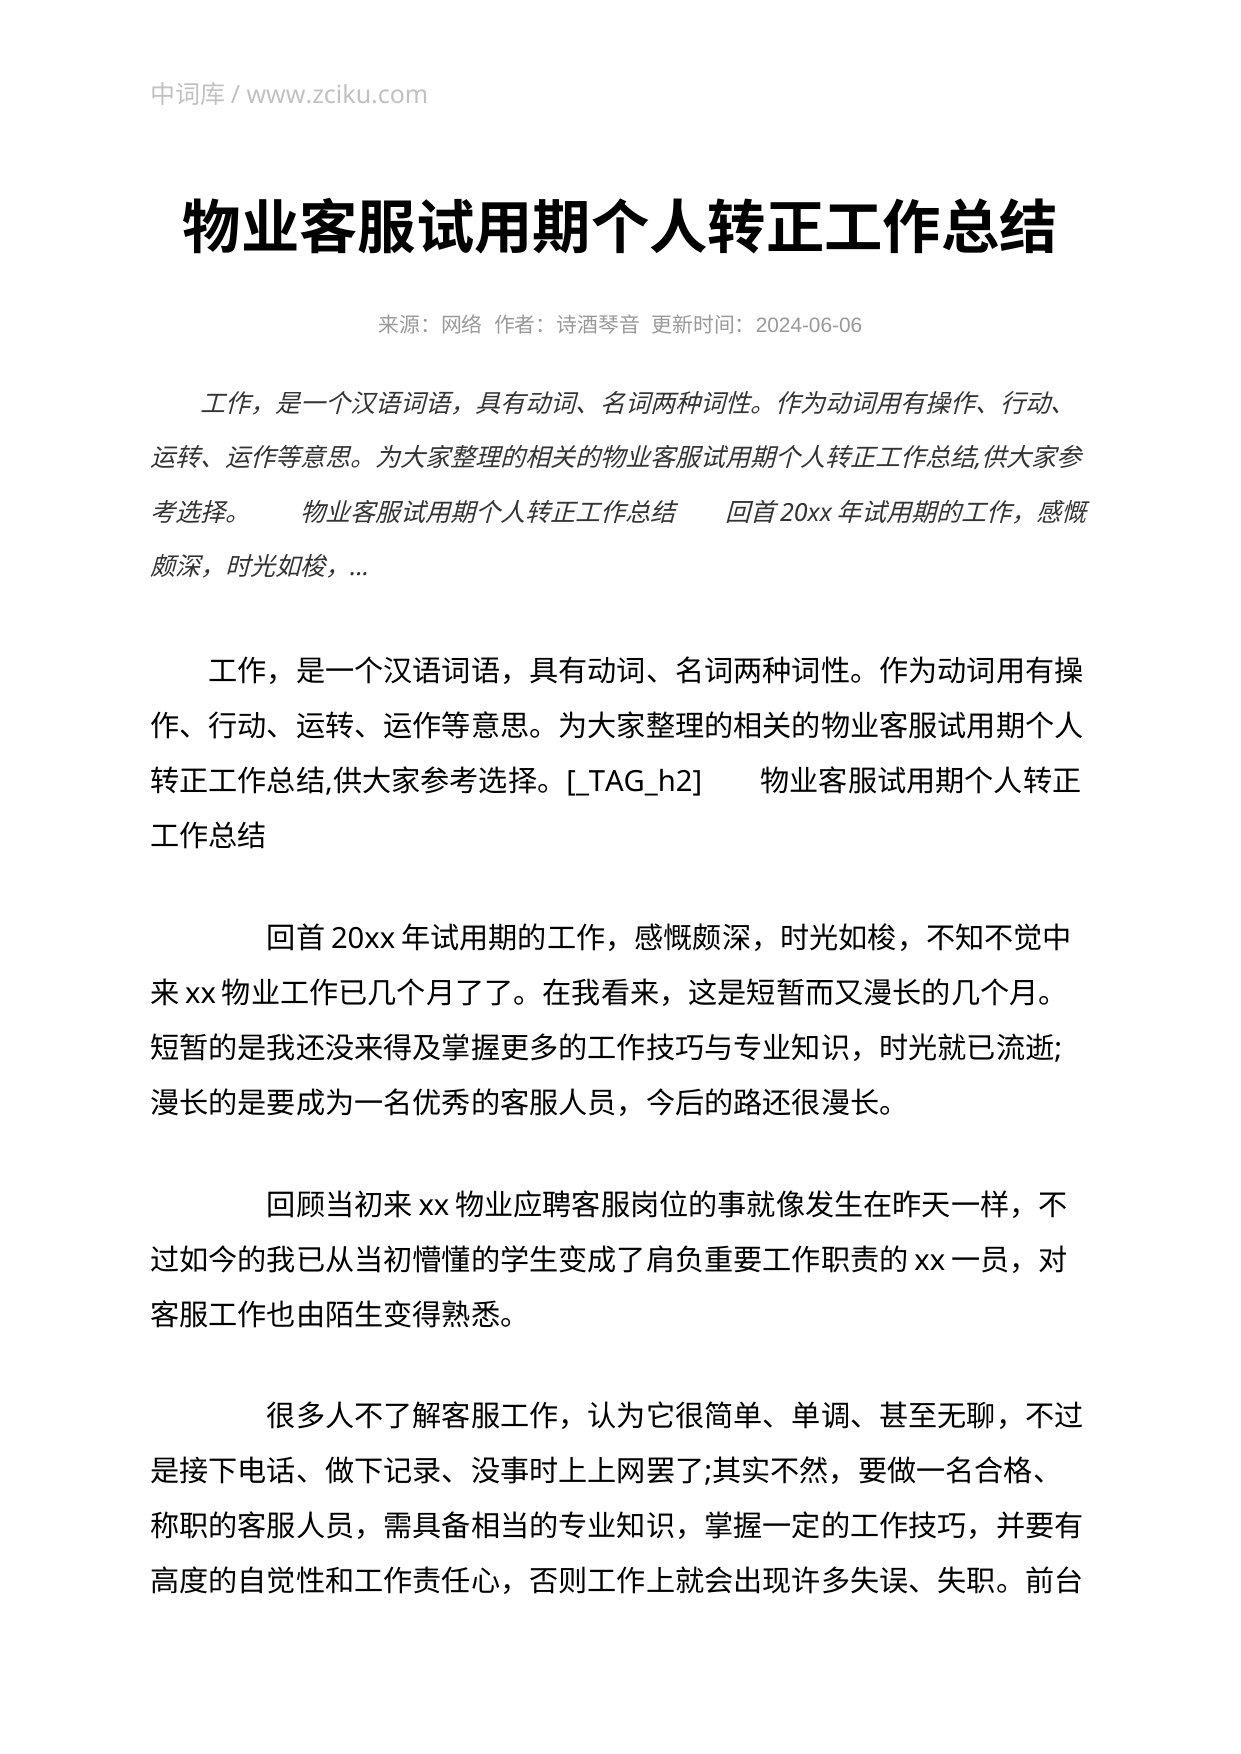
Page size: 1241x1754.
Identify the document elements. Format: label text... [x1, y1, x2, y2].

subtitle 物业客服试用期个人转正工作总结 [150, 181, 1090, 266]
text 工作，是一个汉语词语，具有动词、名词两种词性。作为动词用有操作、行动、运转、运作等意思。为大家整理的相关的物业客服试用期个人转正工作总结,供大家参考选择。[_TAG_h2] 物业客服试用期个人转正工作总结 [150, 648, 1090, 855]
text 回首20xx年试用期的工作，感慨颇深，时光如梭，不知不觉中来xx物业工作已几个月了了。在我看来，这是短暂而又漫长的几个月。短暂的是我还没来得及掌握更多的工作技巧与专业知识，时光就已流逝;漫长的是要成为一名优秀的客服人员，今后的路还很漫长。 [150, 914, 1090, 1122]
text 工作，是一个汉语词语，具有动词、名词两种词性。作为动词用有操作、行动、运转、运作等意思。为大家整理的相关的物业客服试用期个人转正工作总结,供大家参考选择。 物业客服试用期个人转正工作总结 回首20xx年试用期的工作，感慨颇深，时光如梭，... [150, 383, 1090, 583]
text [150, 1393, 1090, 1600]
text 来源：网络 作者：诗酒琴音 更新时间：2024-06-06 [150, 313, 1090, 337]
text 回顾当初来xx物业应聘客服岗位的事就像发生在昨天一样，不过如今的我已从当初懵懂的学生变成了肩负重要工作职责的xx一员，对客服工作也由陌生变得熟悉。 [150, 1181, 1090, 1333]
